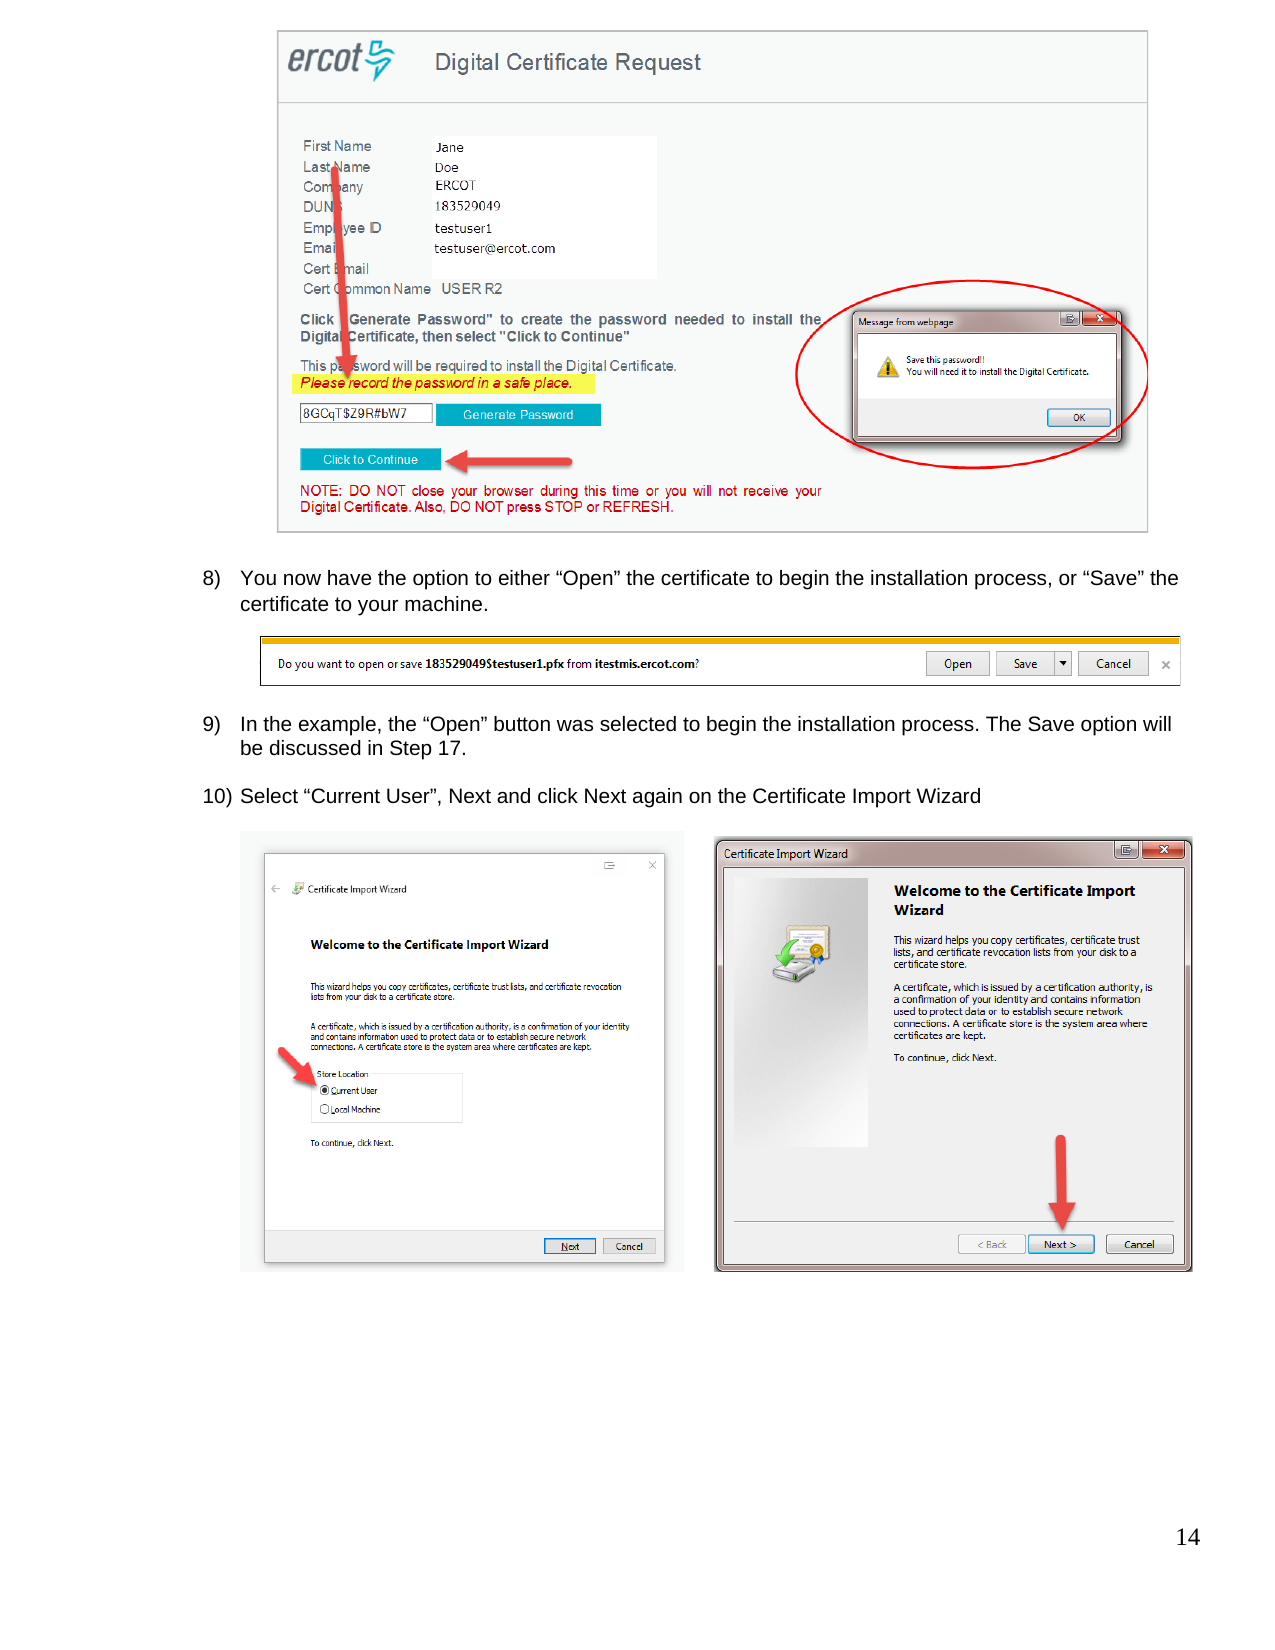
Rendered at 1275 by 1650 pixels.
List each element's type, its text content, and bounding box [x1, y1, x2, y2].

list You now have the option to either “Open” the certificate to begin the installation process, or “Save” the certificate to your machine. [202, 566, 1200, 616]
picture [276, 30, 1149, 533]
picture [259, 634, 1181, 686]
picture [240, 831, 685, 1272]
list Select “Current User”, Next and click Next again on the Certificate Import Wizard [202, 783, 1200, 807]
list In the example, the “Open” button was selected to begin the installation process. The Save option will be discussed in Step 17. [202, 712, 1200, 759]
picture [713, 836, 1193, 1272]
